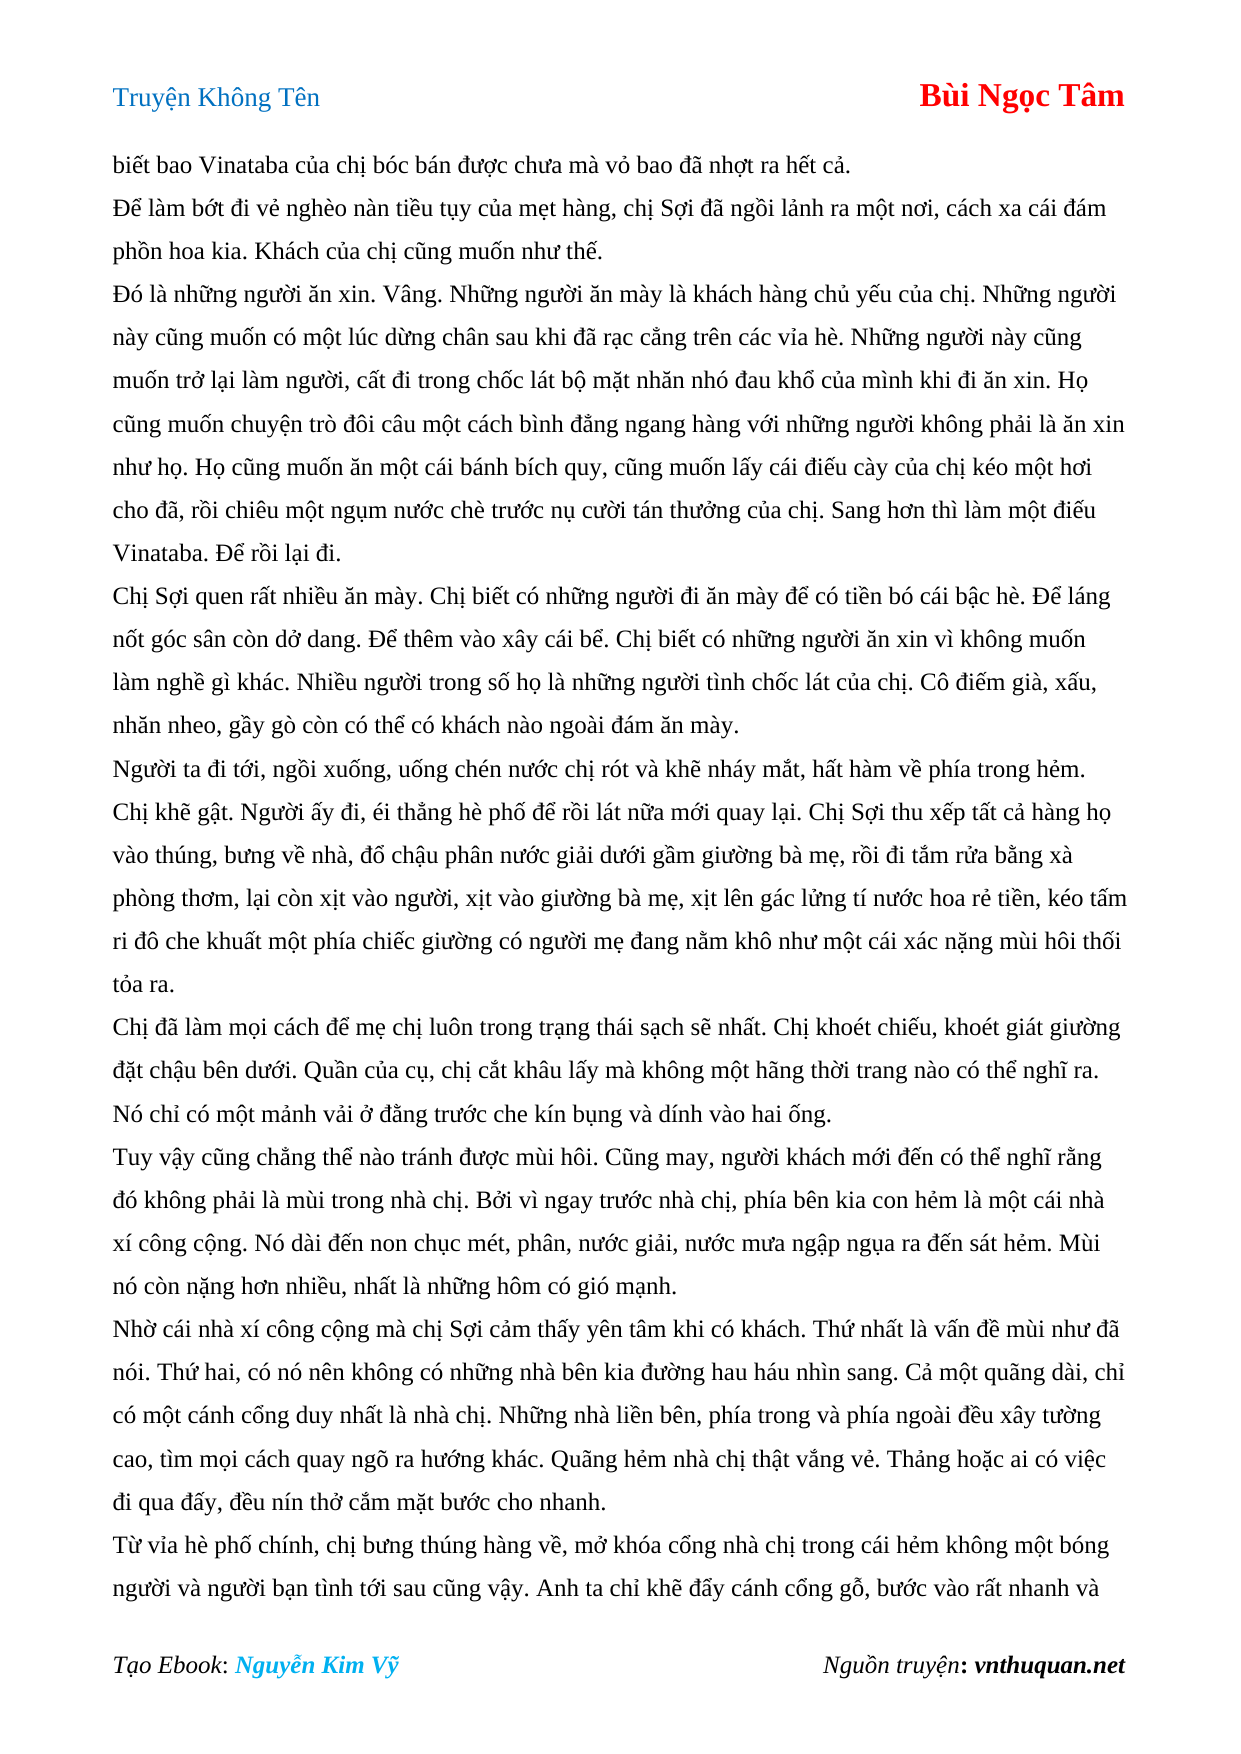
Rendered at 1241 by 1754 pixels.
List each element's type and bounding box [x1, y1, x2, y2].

text [112, 150, 1128, 1602]
